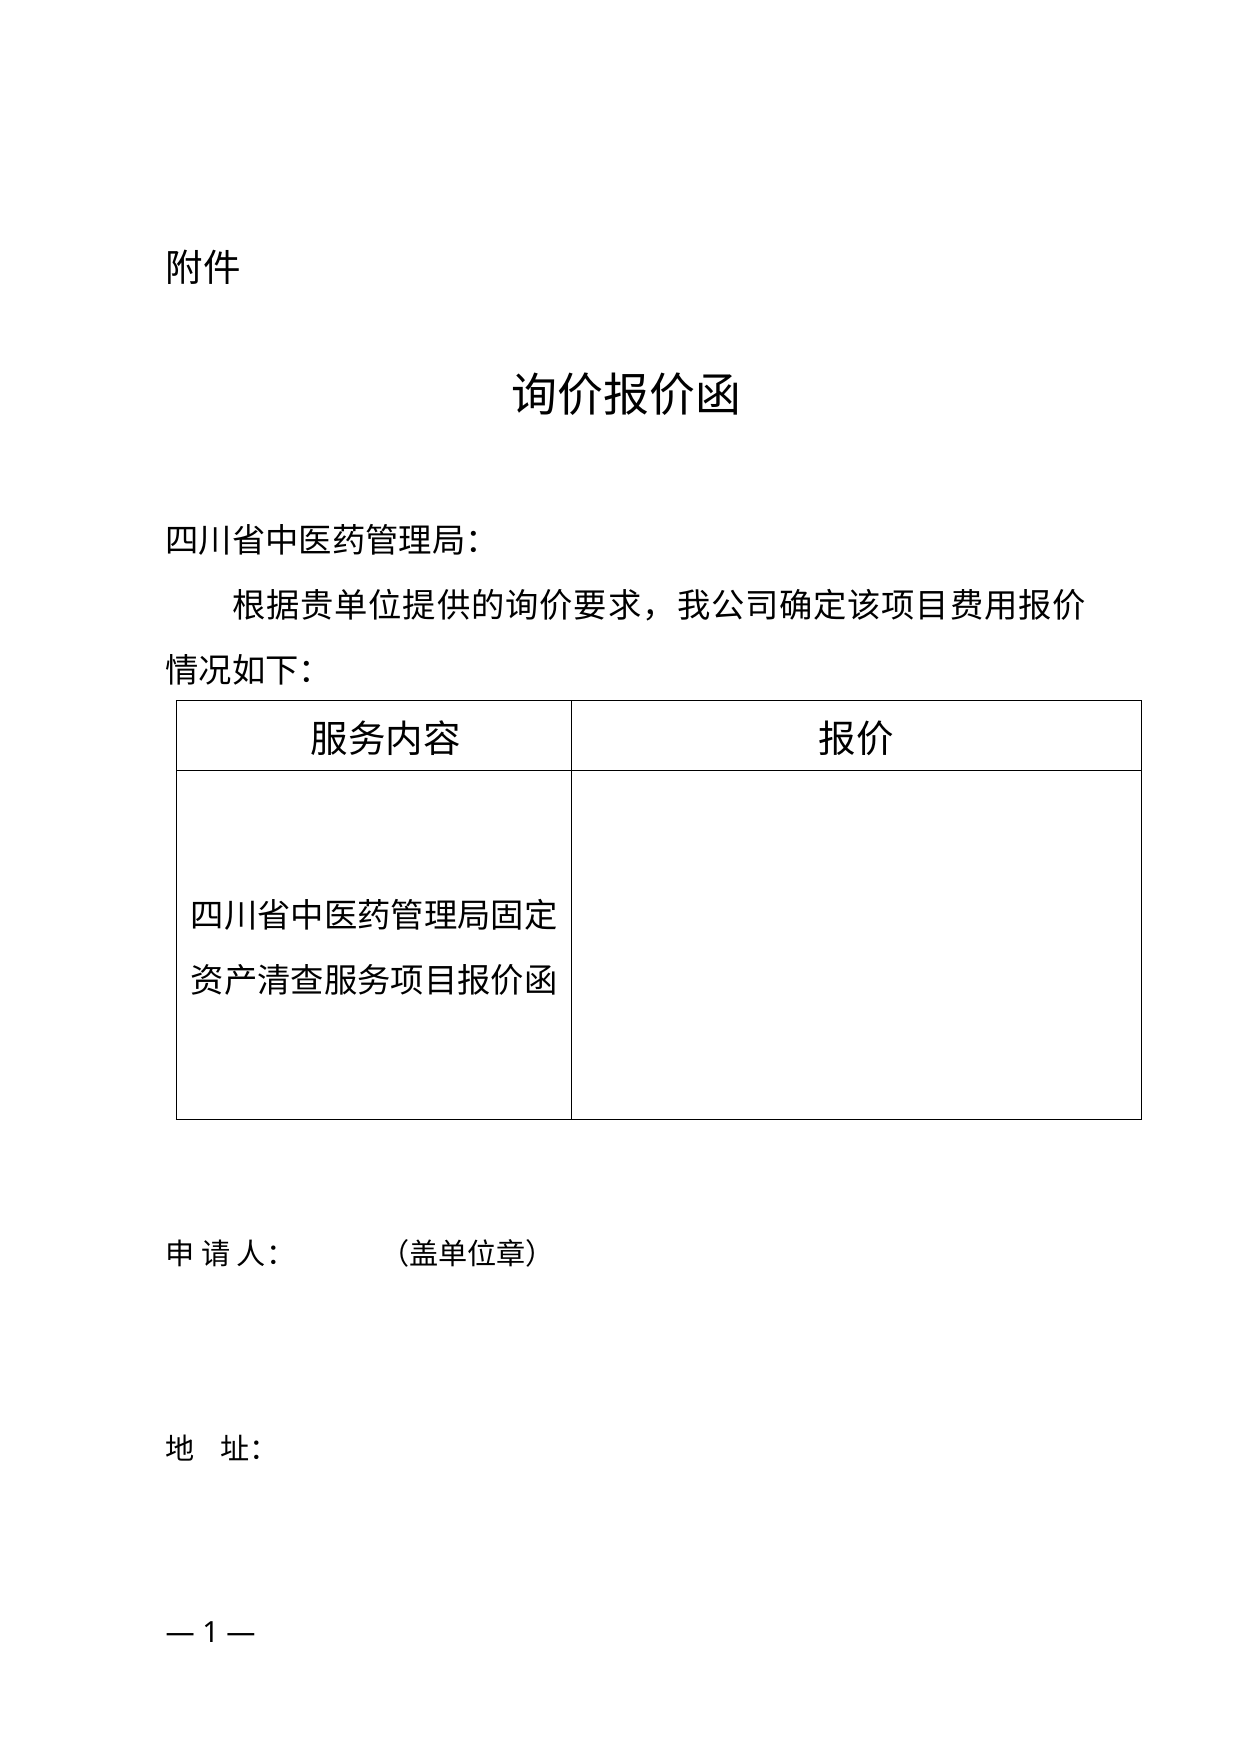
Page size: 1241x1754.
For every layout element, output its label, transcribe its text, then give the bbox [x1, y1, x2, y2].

table_cell 四川省中医药管理局固定资产清查服务项目报价函 [177, 771, 571, 1119]
text 询价报价函 [165, 343, 1087, 440]
text 附件 [165, 233, 1087, 298]
table_header 报价 [572, 701, 1141, 770]
table_header 服务内容 [177, 701, 571, 770]
text 申 请 人： （盖单位章） [165, 1219, 1087, 1284]
table_cell [572, 771, 1141, 1119]
text 地 址： [165, 1414, 1087, 1479]
text 根据贵单位提供的询价要求，我公司确定该项目费用报价情况如下： [165, 570, 1087, 700]
text 四川省中医药管理局： [165, 505, 1087, 570]
